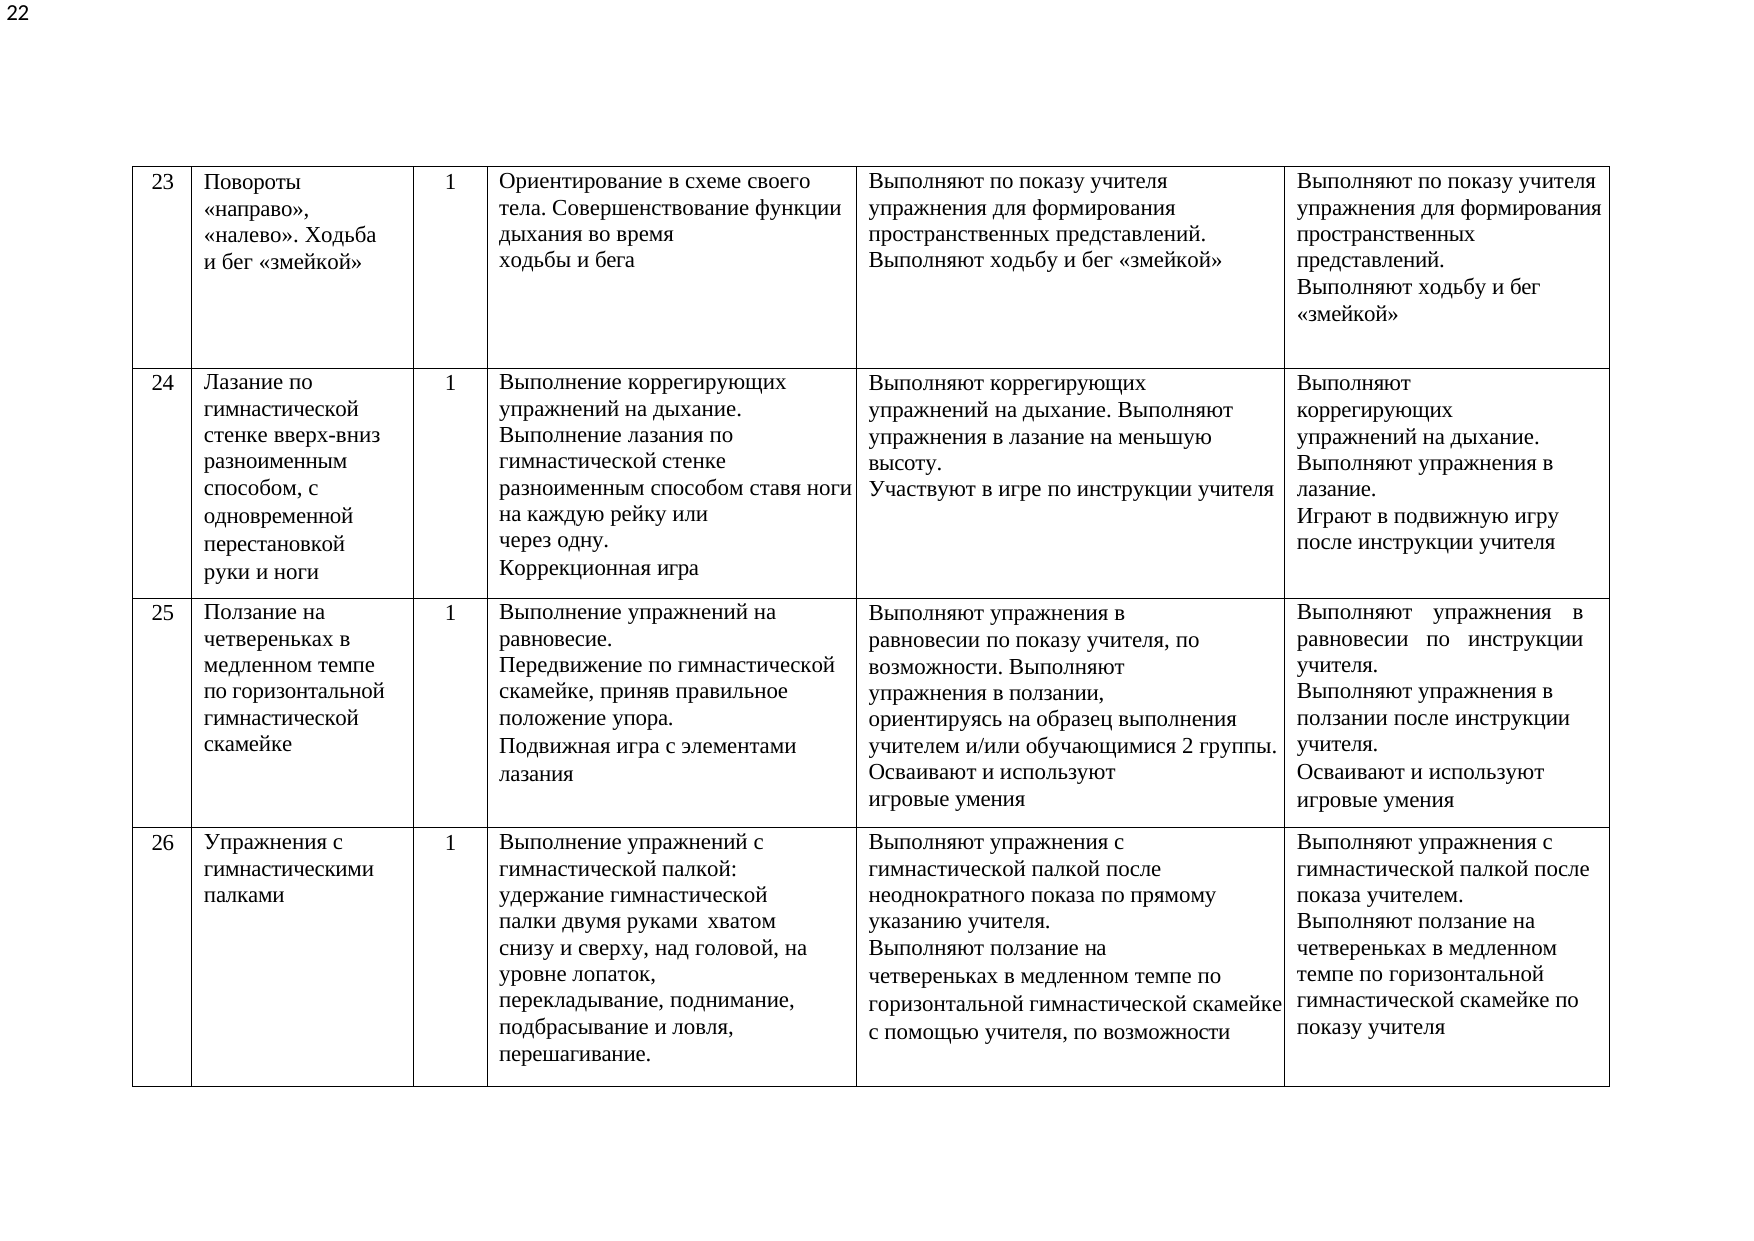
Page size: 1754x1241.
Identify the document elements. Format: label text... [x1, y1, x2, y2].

table_cell Выполнение упражнений на равновесие. Передвижение по гимнастической скамейке, приняв правильное положение упора. Подвижная игра с элементами лазания [488, 599, 856, 827]
table_cell Выполняют упражнения в равновесии по инструкции учителя. Выполняют упражнения в ползании после инструкции учителя. Осваивают и используют игровые умения [1285, 599, 1609, 827]
table_header Ориентирование в схеме своего тела. Совершенствование функции дыхания во время ходьбы и бега [488, 167, 856, 367]
table_header Выполняют по показу учителя упражнения для формирования пространственных представлений. Выполняют ходьбу и бег «змейкой» [857, 167, 1284, 367]
table_cell 1 [414, 369, 487, 597]
table_header 1 [414, 167, 487, 367]
table_cell 1 [414, 828, 487, 1086]
table_header Выполняют по показу учителя упражнения для формирования пространственных представлений. Выполняют ходьбу и бег «змейкой» [1285, 167, 1609, 367]
table_cell Выполняют упражнения в равновесии по показу учителя, по возможности. Выполняют упражнения в ползании, ориентируясь на образец выполнения учителем и/или обучающимися 2 группы. Осваивают и используют игровые умения [857, 599, 1284, 827]
table_cell Ползание на четвереньках в медленном темпе по горизонтальной гимнастической скамейке [192, 599, 413, 827]
table_cell Лазание по гимнастической стенке вверх-вниз разноименным способом, с одновременной перестановкой руки и ноги [192, 369, 413, 597]
table_header 23 [133, 167, 191, 367]
table_cell 26 [133, 828, 191, 1086]
table_cell 1 [414, 599, 487, 827]
table_header Повороты «направо», «налево». Ходьба и бег «змейкой» [192, 167, 413, 367]
table_cell 24 [133, 369, 191, 597]
table_cell 25 [133, 599, 191, 827]
table_cell Выполнение упражнений с гимнастической палкой: удержание гимнастической палки двумя руками хватом снизу и сверху, над головой, на уровне лопаток, перекладывание, поднимание, подбрасывание и ловля, перешагивание. [488, 828, 856, 1086]
table_cell Выполняют коррегирующих упражнений на дыхание. Выполняют упражнения в лазание. Играют в подвижную игру после инструкции учителя [1285, 369, 1609, 597]
table_cell Выполняют коррегирующих упражнений на дыхание. Выполняют упражнения в лазание на меньшую высоту. Участвуют в игре по инструкции учителя [857, 369, 1284, 597]
table_cell Выполняют упражнения с гимнастической палкой после показа учителем. Выполняют ползание на четвереньках в медленном темпе по горизонтальной гимнастической скамейке по показу учителя [1285, 828, 1609, 1086]
table_cell Выполняют упражнения с гимнастической палкой после неоднократного показа по прямому указанию учителя. Выполняют ползание на четвереньках в медленном темпе по горизонтальной гимнастической скамейке с помощью учителя, по возможности [857, 828, 1284, 1086]
table_cell Упражнения с гимнастическими палками [192, 828, 413, 1086]
table_cell Выполнение коррегирующих упражнений на дыхание. Выполнение лазания по гимнастической стенке разноименным способом ставя ноги на каждую рейку или через одну. Коррекционная игра [488, 369, 856, 597]
